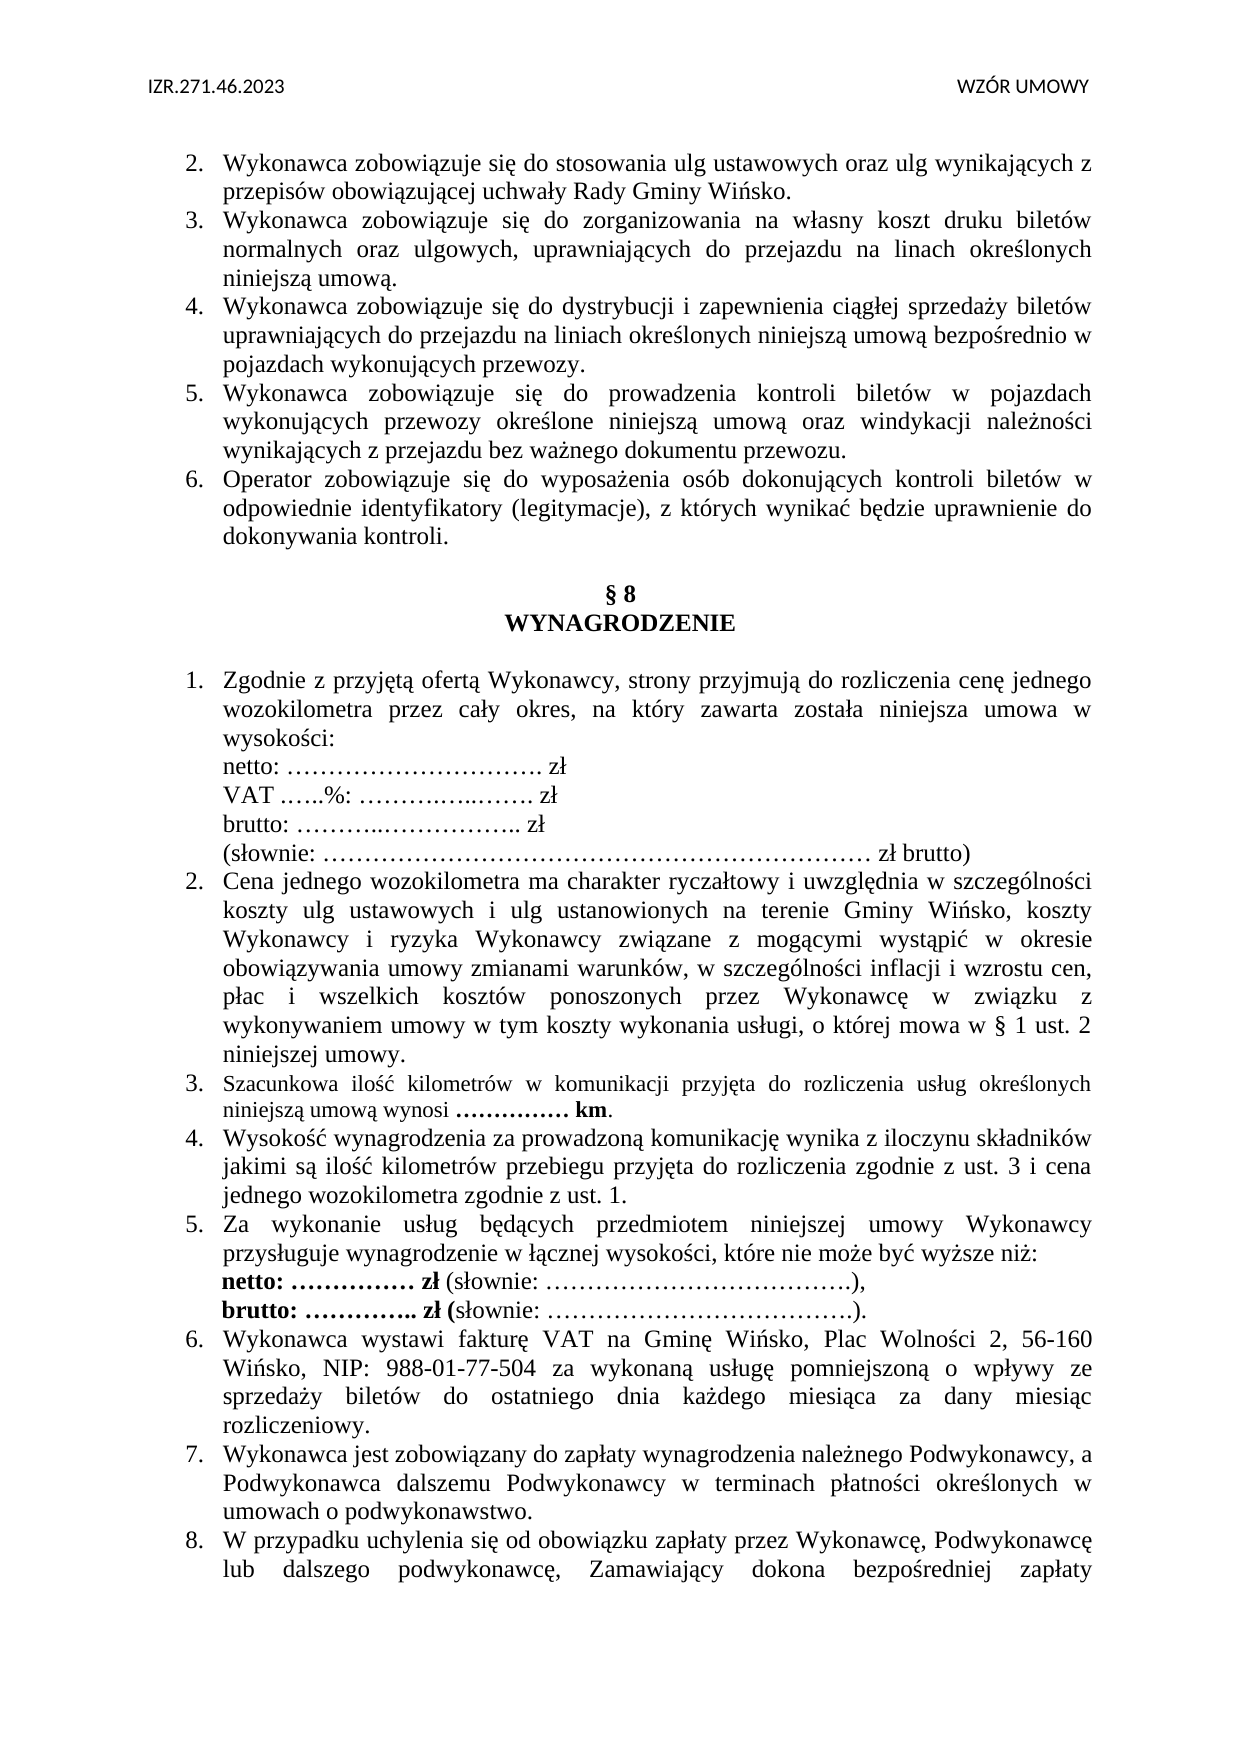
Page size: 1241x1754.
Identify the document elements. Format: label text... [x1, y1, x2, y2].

text VAT .…..%: ……….…..……. zł [223, 780, 1093, 809]
list Operator zobowiązuje się do wyposażenia osób dokonujących kontroli biletów w odpowiednie identyfikatory (legitymacje), z których wynikać będzie uprawnienie do dokonywania kontroli. [185, 464, 1093, 550]
list Szacunkowa ilość kilometrów w komunikacji przyjęta do rozliczenia usług określonych niniejszą umową wynosi …………… km. [185, 1068, 1093, 1123]
text netto: …………………………. zł [223, 751, 1093, 780]
list Zgodnie z przyjętą ofertą Wykonawcy, strony przyjmują do rozliczenia cenę jednego wozokilometra przez cały okres, na który zawarta została niniejsza umowa w wysokości: [185, 665, 1093, 751]
list Wykonawca wystawi fakturę VAT na Gminę Wińsko, Plac Wolności 2, 56-160 Wińsko, NIP: 988-01-77-504 za wykonaną usługę pomniejszoną o wpływy ze sprzedaży biletów do ostatniego dnia każdego miesiąca za dany miesiąc rozliczeniowy. [185, 1324, 1093, 1439]
text netto: …………… zł (słownie: ……………………………….), [221, 1266, 1093, 1295]
text (słownie: ………………………………………………………… zł brutto) [223, 838, 1093, 866]
list Wykonawca zobowiązuje się do stosowania ulg ustawowych oraz ulg wynikających z przepisów obowiązującej uchwały Rady Gminy Wińsko. [185, 148, 1093, 205]
text § 8 [148, 579, 1093, 608]
text brutto: ………….. zł (słownie: ……………………………….). [221, 1295, 1093, 1324]
text brutto: ………..…………….. zł [223, 809, 1093, 838]
list Wykonawca zobowiązuje się do zorganizowania na własny koszt druku biletów normalnych oraz ulgowych, uprawniających do przejazdu na linach określonych niniejszą umową. [185, 205, 1093, 291]
list Wykonawca zobowiązuje się do prowadzenia kontroli biletów w pojazdach wykonujących przewozy określone niniejszą umową oraz windykacji należności wynikających z przejazdu bez ważnego dokumentu przewozu. [185, 378, 1093, 464]
text WYNAGRODZENIE [148, 608, 1093, 636]
list Za wykonanie usług będących przedmiotem niniejszej umowy Wykonawcy przysługuje wynagrodzenie w łącznej wysokości, które nie może być wyższe niż: [185, 1209, 1093, 1266]
list Wykonawca jest zobowiązany do zapłaty wynagrodzenia należnego Podwykonawcy, a Podwykonawca dalszemu Podwykonawcy w terminach płatności określonych w umowach o podwykonawstwo. [185, 1439, 1093, 1525]
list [185, 1525, 1093, 1583]
list Wykonawca zobowiązuje się do dystrybucji i zapewnienia ciągłej sprzedaży biletów uprawniających do przejazdu na liniach określonych niniejszą umową bezpośrednio w pojazdach wykonujących przewozy. [185, 291, 1093, 378]
list Cena jednego wozokilometra ma charakter ryczałtowy i uwzględnia w szczególności koszty ulg ustawowych i ulg ustanowionych na terenie Gminy Wińsko, koszty Wykonawcy i ryzyka Wykonawcy związane z mogącymi wystąpić w okresie obowiązywania umowy zmianami warunków, w szczególności inflacji i wzrostu cen, płac i wszelkich kosztów ponoszonych przez Wykonawcę w związku z wykonywaniem umowy w tym koszty wykonania usługi, o której mowa w § 1 ust. 2 niniejszej umowy. [185, 866, 1093, 1068]
list Wysokość wynagrodzenia za prowadzoną komunikację wynika z iloczynu składników jakimi są ilość kilometrów przebiegu przyjęta do rozliczenia zgodnie z ust. 3 i cena jednego wozokilometra zgodnie z ust. 1. [185, 1123, 1093, 1209]
